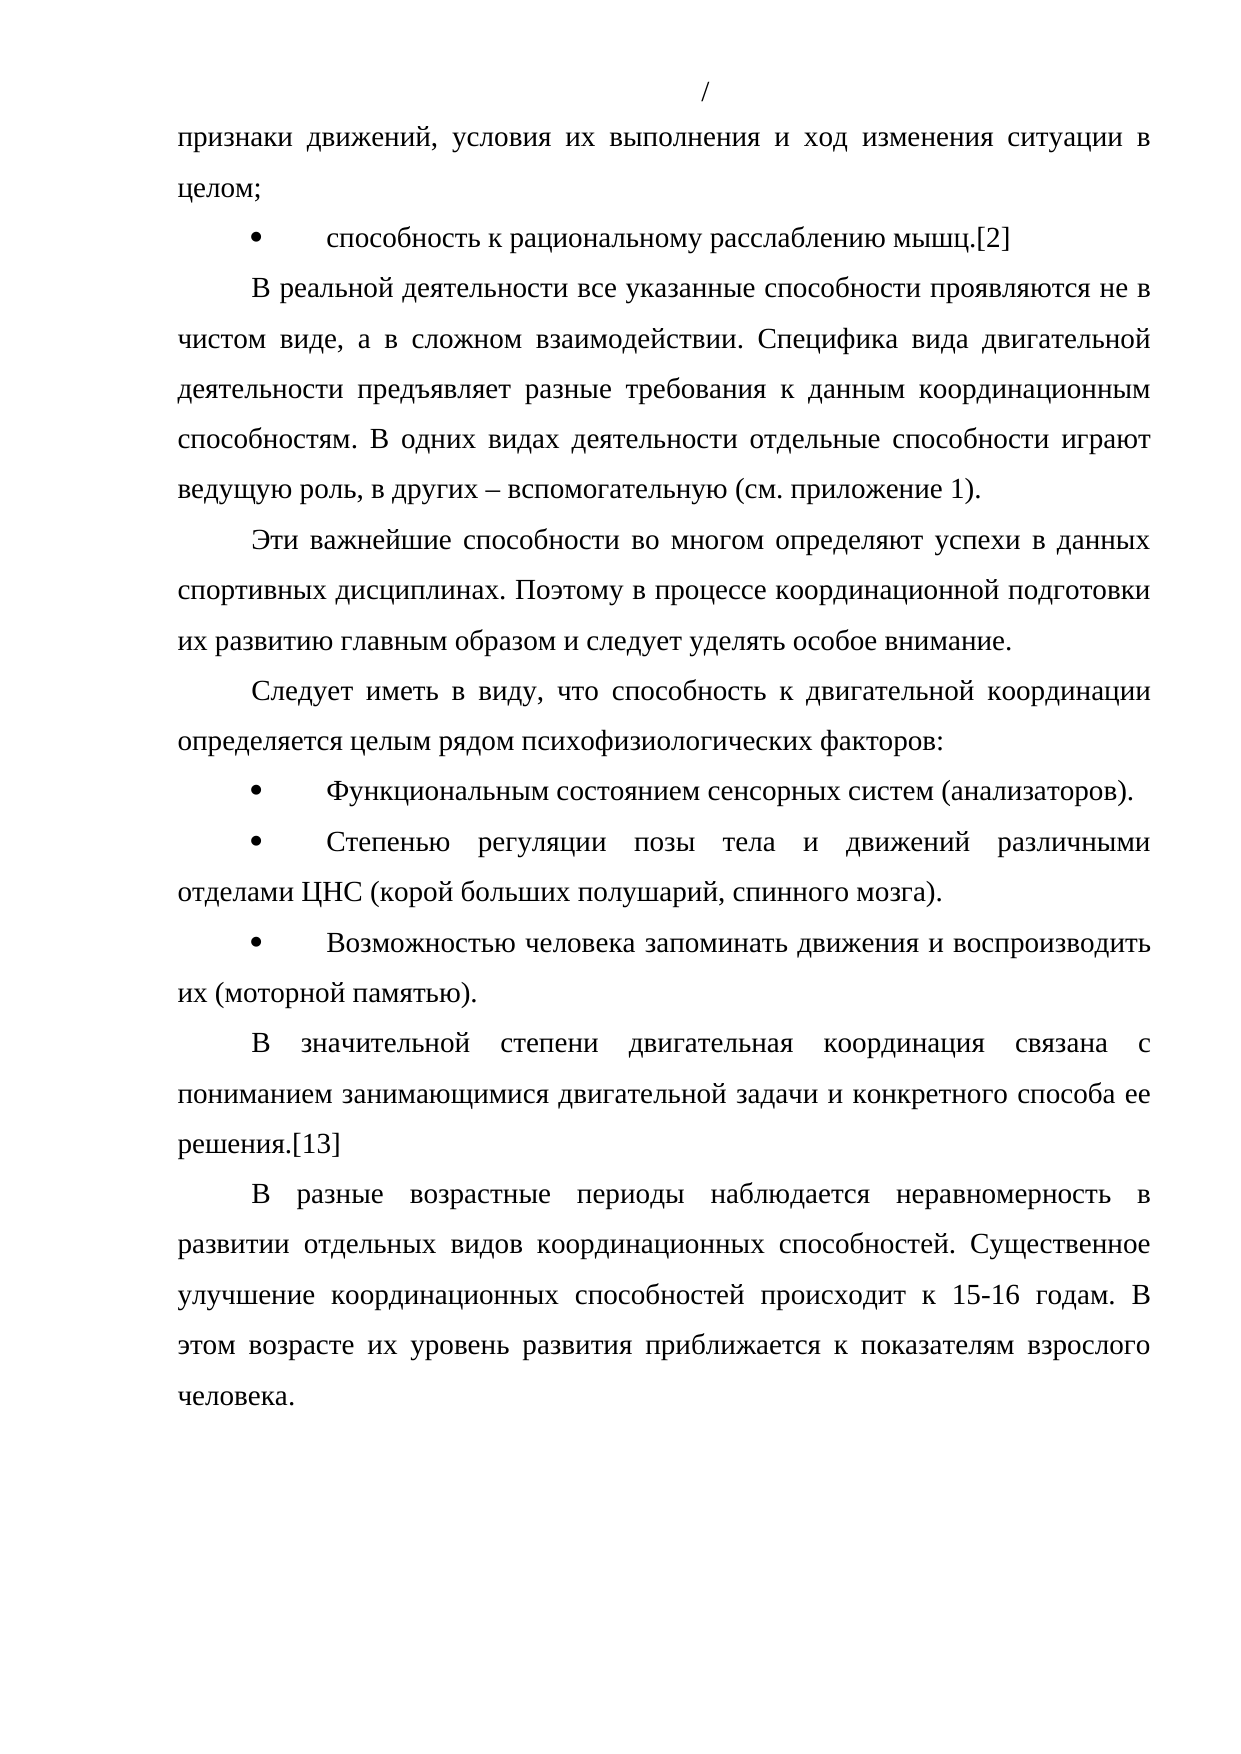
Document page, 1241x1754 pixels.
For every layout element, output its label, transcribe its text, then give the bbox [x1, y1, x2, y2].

list Функциональным состоянием сенсорных систем (анализаторов). [177, 773, 1152, 807]
text Следует иметь в виду, что способность к двигательной координации определяется целым рядом психофизиологических факторов: [177, 673, 1152, 757]
text В разные возрастные периоды наблюдается неравномерность в развитии отдельных видов координационных способностей. Существенное улучшение координационных способностей происходит к 15-16 годам. В этом возрасте их уровень развития приближается к показателям взрослого человека. [177, 1176, 1152, 1411]
list Возможностью человека запоминать движения и воспроизводить их (моторной памятью). [177, 925, 1152, 1009]
list способность к рациональному расслаблению мышц.[2] [177, 220, 1152, 254]
text Эти важнейшие способности во многом определяют успехи в данных спортивных дисциплинах. Поэтому в процессе координационной подготовки их развитию главным образом и следует уделять особое внимание. [177, 522, 1152, 656]
text В значительной степени двигательная координация связана с пониманием занимающимися двигательной задачи и конкретного способа ее решения.[13] [177, 1025, 1152, 1159]
text В реальной деятельности все указанные способности проявляются не в чистом виде, а в сложном взаимодействии. Специфика вида двигательной деятельности предъявляет разные требования к данным координационным способностям. В одних видах деятельности отдельные способности играют ведущую роль, в других – вспомогательную (см. приложение 1). [177, 270, 1152, 505]
list Степенью регуляции позы тела и движений различными отделами ЦНС (корой больших полушарий, спинного мозга). [177, 824, 1152, 908]
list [177, 119, 1152, 203]
